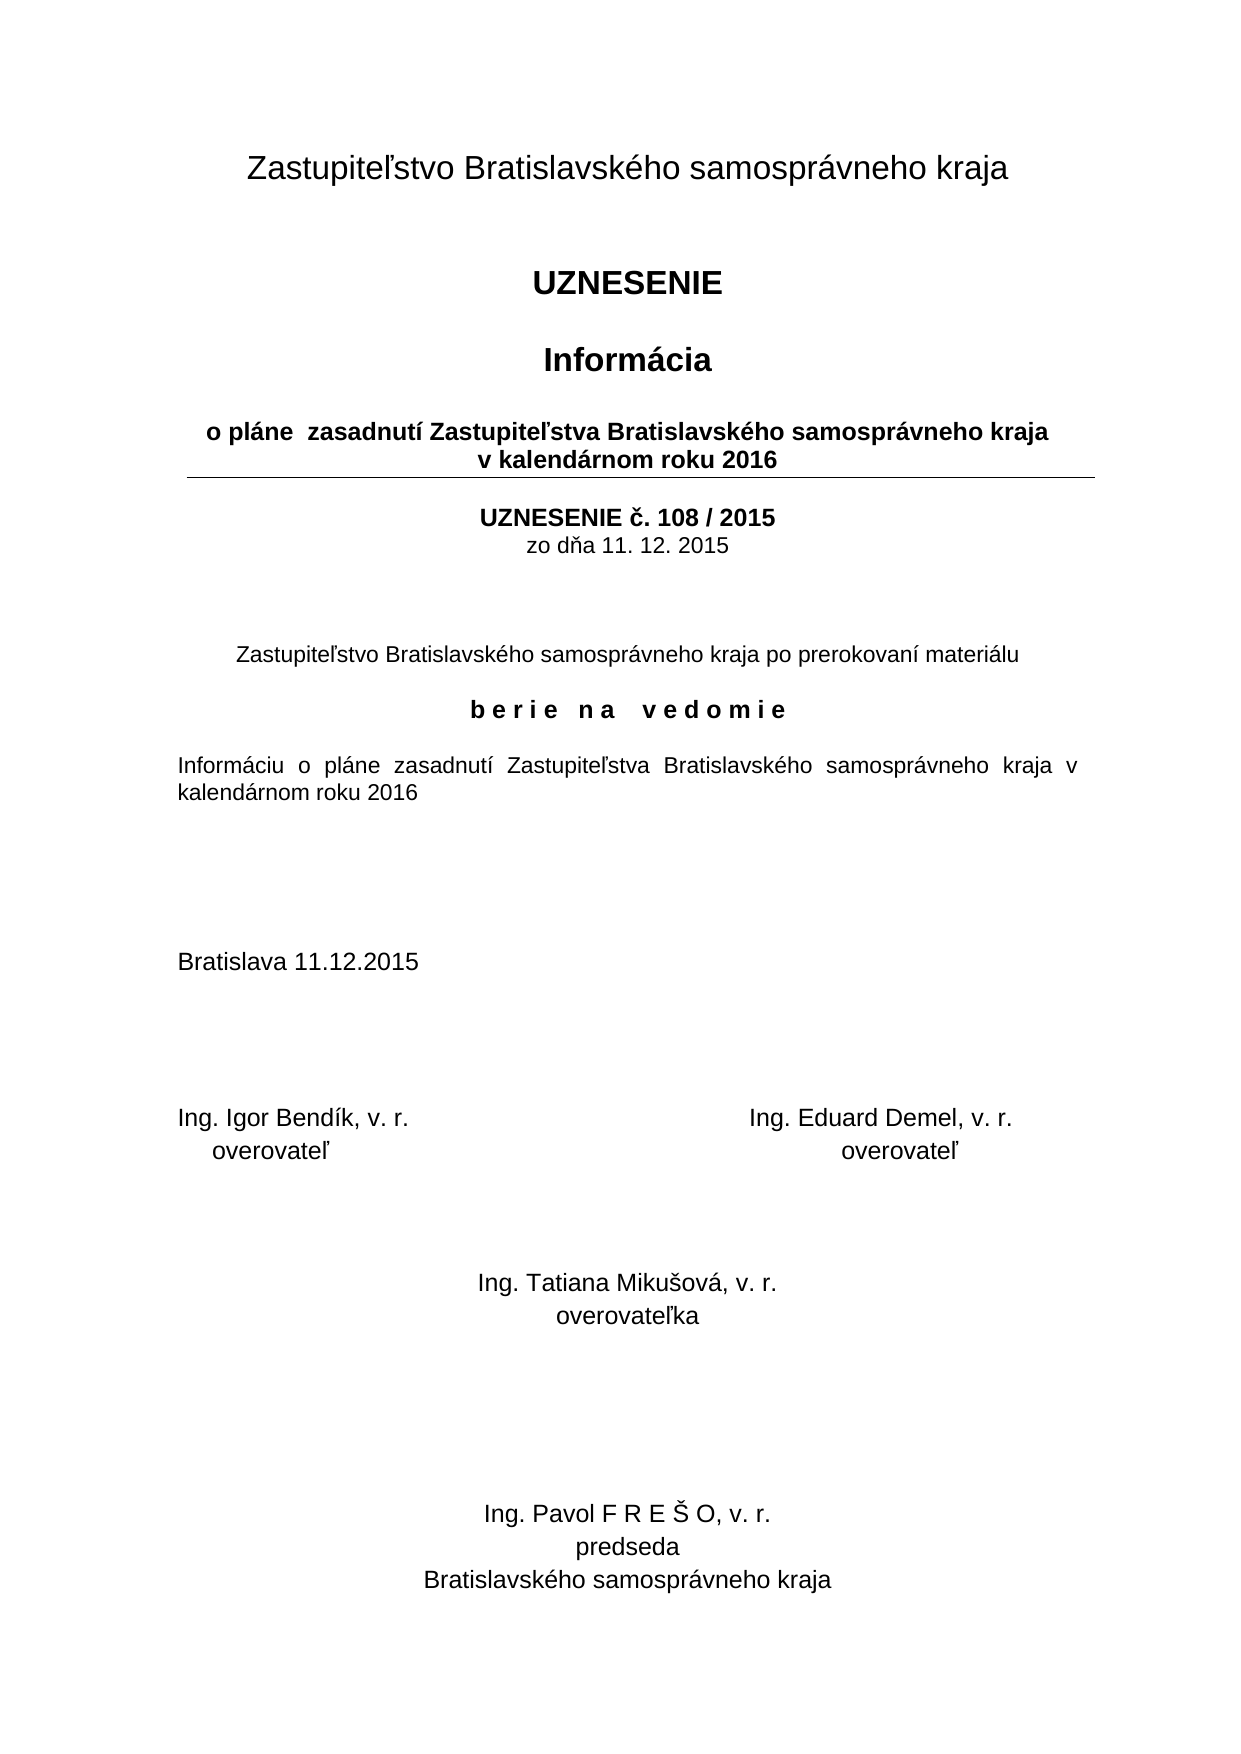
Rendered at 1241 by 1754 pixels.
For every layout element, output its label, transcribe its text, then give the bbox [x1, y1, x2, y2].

text Informácia [177, 340, 1078, 378]
text Ing. Tatiana Mikušová, v. r. [177, 1268, 1078, 1297]
text zo dňa 11. 12. 2015 [177, 532, 1078, 558]
text Zastupiteľstvo Bratislavského samosprávneho kraja po prerokovaní materiálu [177, 641, 1078, 667]
text Ing. Pavol F R E Š O, v. r. [177, 1499, 1078, 1528]
text Bratislava 11.12.2015 [177, 946, 1078, 975]
text b e r i e n a v e d o m i e [177, 695, 1078, 724]
text Informáciu o pláne zasadnutí Zastupiteľstva Bratislavského samosprávneho kraja v kalendárnom roku 2016 [177, 752, 1078, 805]
text overovateľ overovateľ [177, 1136, 1078, 1165]
text o pláne zasadnutí Zastupiteľstva Bratislavského samosprávneho kraja [177, 417, 1078, 446]
text predseda [177, 1532, 1078, 1561]
text v kalendárnom roku 2016 [177, 446, 1078, 474]
text Bratislavského samosprávneho kraja [177, 1565, 1078, 1594]
text UZNESENIE č. 108 / 2015 [177, 503, 1078, 532]
text Zastupiteľstvo Bratislavského samosprávneho kraja [177, 148, 1078, 186]
text UZNESENIE [177, 263, 1078, 301]
text Ing. Igor Bendík, v. r. Ing. Eduard Demel, v. r. [177, 1103, 1078, 1132]
text overovateľka [177, 1301, 1078, 1330]
